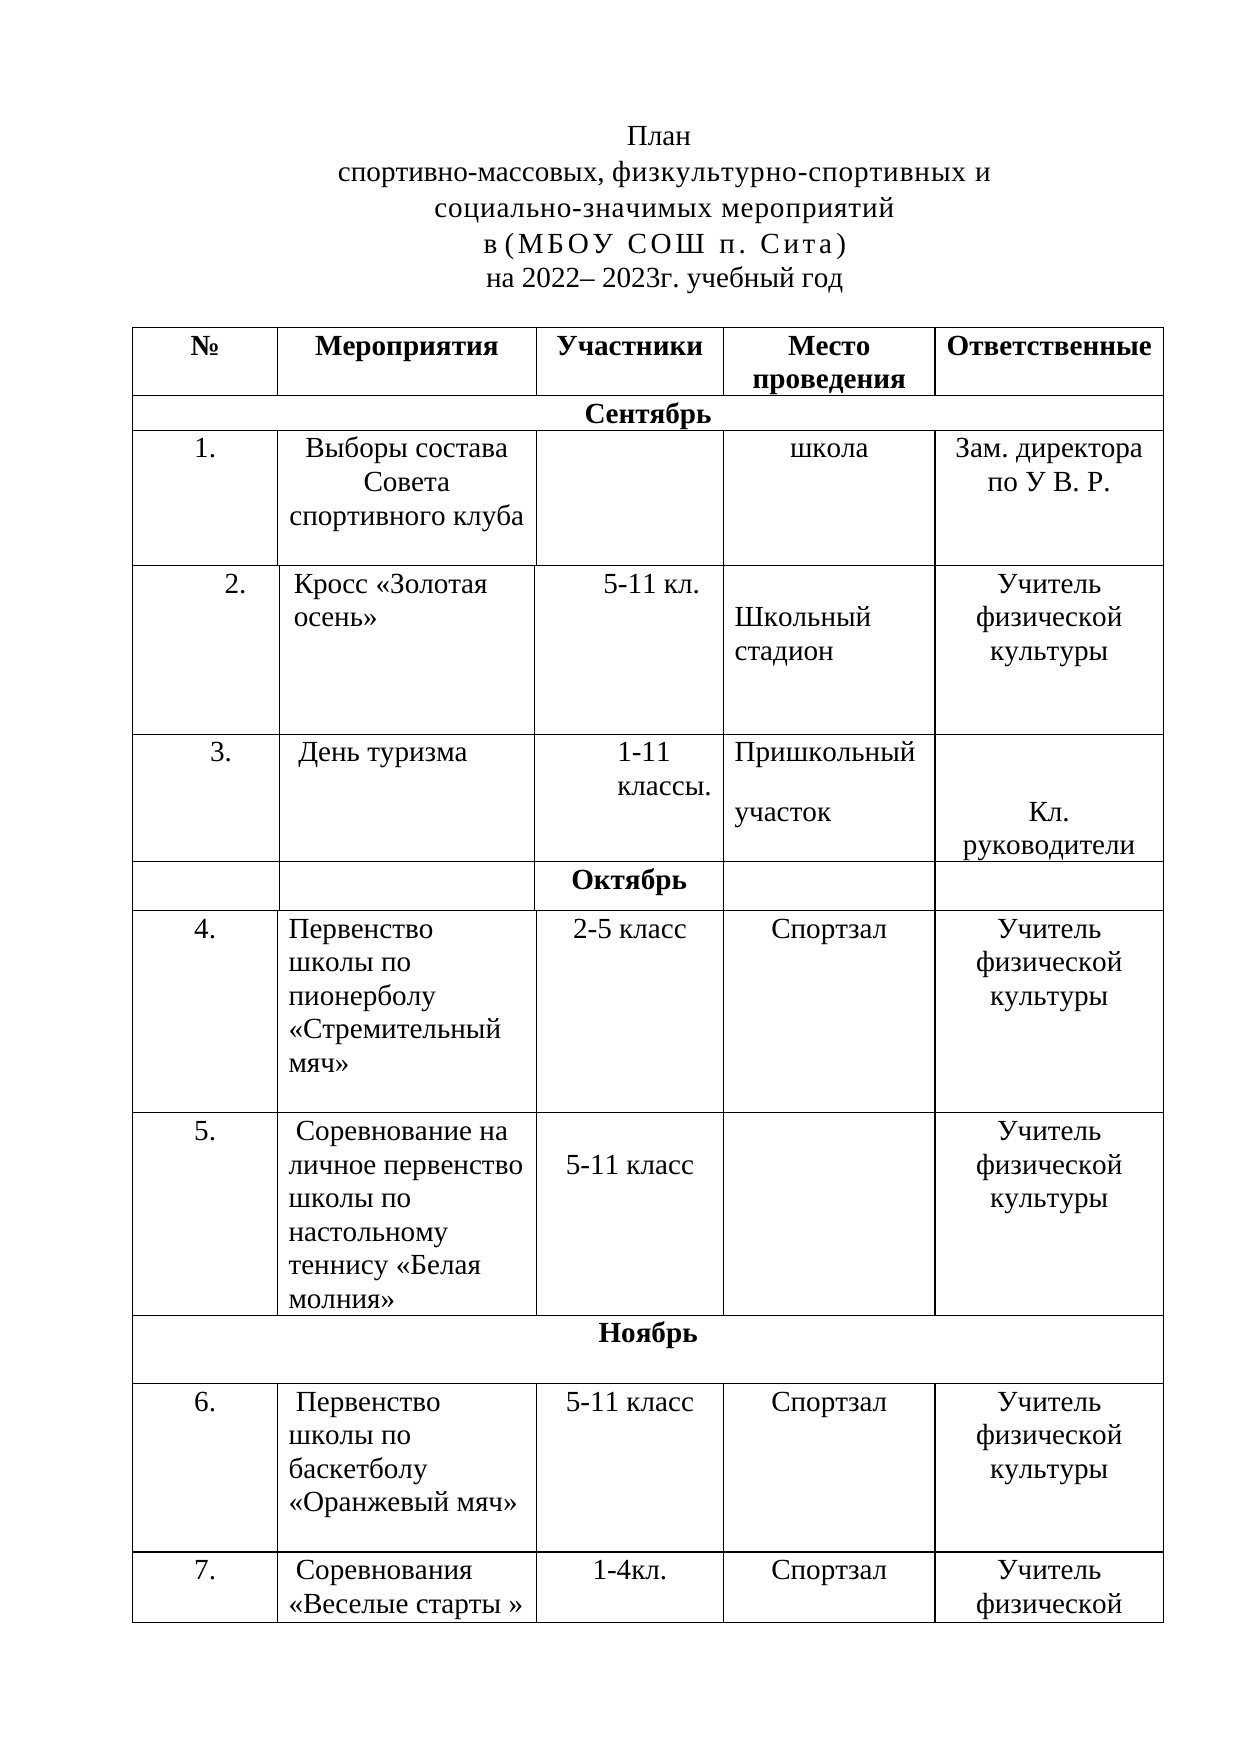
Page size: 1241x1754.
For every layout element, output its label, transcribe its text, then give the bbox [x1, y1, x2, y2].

table_cell 1-11 классы. [535, 735, 723, 861]
table_cell Пришкольный участок [724, 735, 934, 861]
table_cell [724, 1113, 934, 1314]
table_cell 5-11 кл. [535, 566, 723, 733]
text в (МБОУ СОШ п. Сита) [177, 226, 1152, 260]
table_cell Ноябрь [133, 1316, 1163, 1383]
table_cell 3. [133, 735, 279, 861]
table_cell Октябрь [535, 862, 723, 910]
table_cell [936, 862, 1163, 910]
table_cell 5-11 класс [537, 1113, 723, 1314]
table_cell Спортзал [724, 1384, 934, 1551]
table_cell 7. [133, 1553, 277, 1622]
table_cell Сентябрь [133, 396, 1163, 429]
table_cell Кросс «Золотая осень» [280, 566, 534, 733]
table_cell 2. [133, 566, 279, 733]
table_cell Учитель физической культуры [936, 566, 1163, 733]
table_cell Зам. директора по У В. Р. [936, 431, 1163, 565]
table_cell Кл. руководители [936, 735, 1163, 861]
table_cell [280, 862, 534, 910]
table_cell Учитель физической культуры [936, 911, 1163, 1112]
table_cell [724, 862, 934, 910]
text на 2022– 2023г. учебный год [177, 260, 1152, 293]
table_cell 2-5 класс [537, 911, 723, 1112]
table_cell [278, 1553, 536, 1622]
table_cell 1-4кл. [537, 1553, 723, 1622]
table_cell 5-11 класс [537, 1384, 723, 1551]
table_cell 1. [133, 431, 277, 565]
table_cell Выборы состава Совета спортивного клуба [278, 431, 536, 565]
table_cell Первенство школы по пионерболу «Стремительный мяч» [278, 911, 536, 1112]
table_cell [537, 431, 723, 565]
table_header Участники [537, 328, 723, 395]
table_cell Школьный стадион [724, 566, 934, 733]
table_cell День туризма [280, 735, 534, 861]
table_cell Учитель физической культуры [936, 1113, 1163, 1314]
table_cell Учитель физической культуры [936, 1384, 1163, 1551]
table_cell 5. [133, 1113, 277, 1314]
text План [177, 118, 1140, 152]
table_cell Спортзал [724, 1553, 934, 1622]
table_header Ответственные [936, 328, 1163, 395]
table_cell [133, 862, 279, 910]
table_cell 4. [133, 911, 277, 1112]
table_cell 6. [133, 1384, 277, 1551]
table_header Мероприятия [278, 328, 536, 395]
table_cell школа [724, 431, 934, 565]
text спортивно-массовых, физкультурно-спортивных и [177, 154, 1152, 188]
text социально-значимых мероприятий [177, 191, 1152, 224]
table_header Место проведения [724, 328, 934, 395]
table_header № [133, 328, 277, 395]
table_cell Первенство школы по баскетболу «Оранжевый мяч» [278, 1384, 536, 1551]
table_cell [936, 1553, 1163, 1622]
table_cell Спортзал [724, 911, 934, 1112]
table_cell Соревнование на личное первенство школы по настольному теннису «Белая молния» [278, 1113, 536, 1314]
